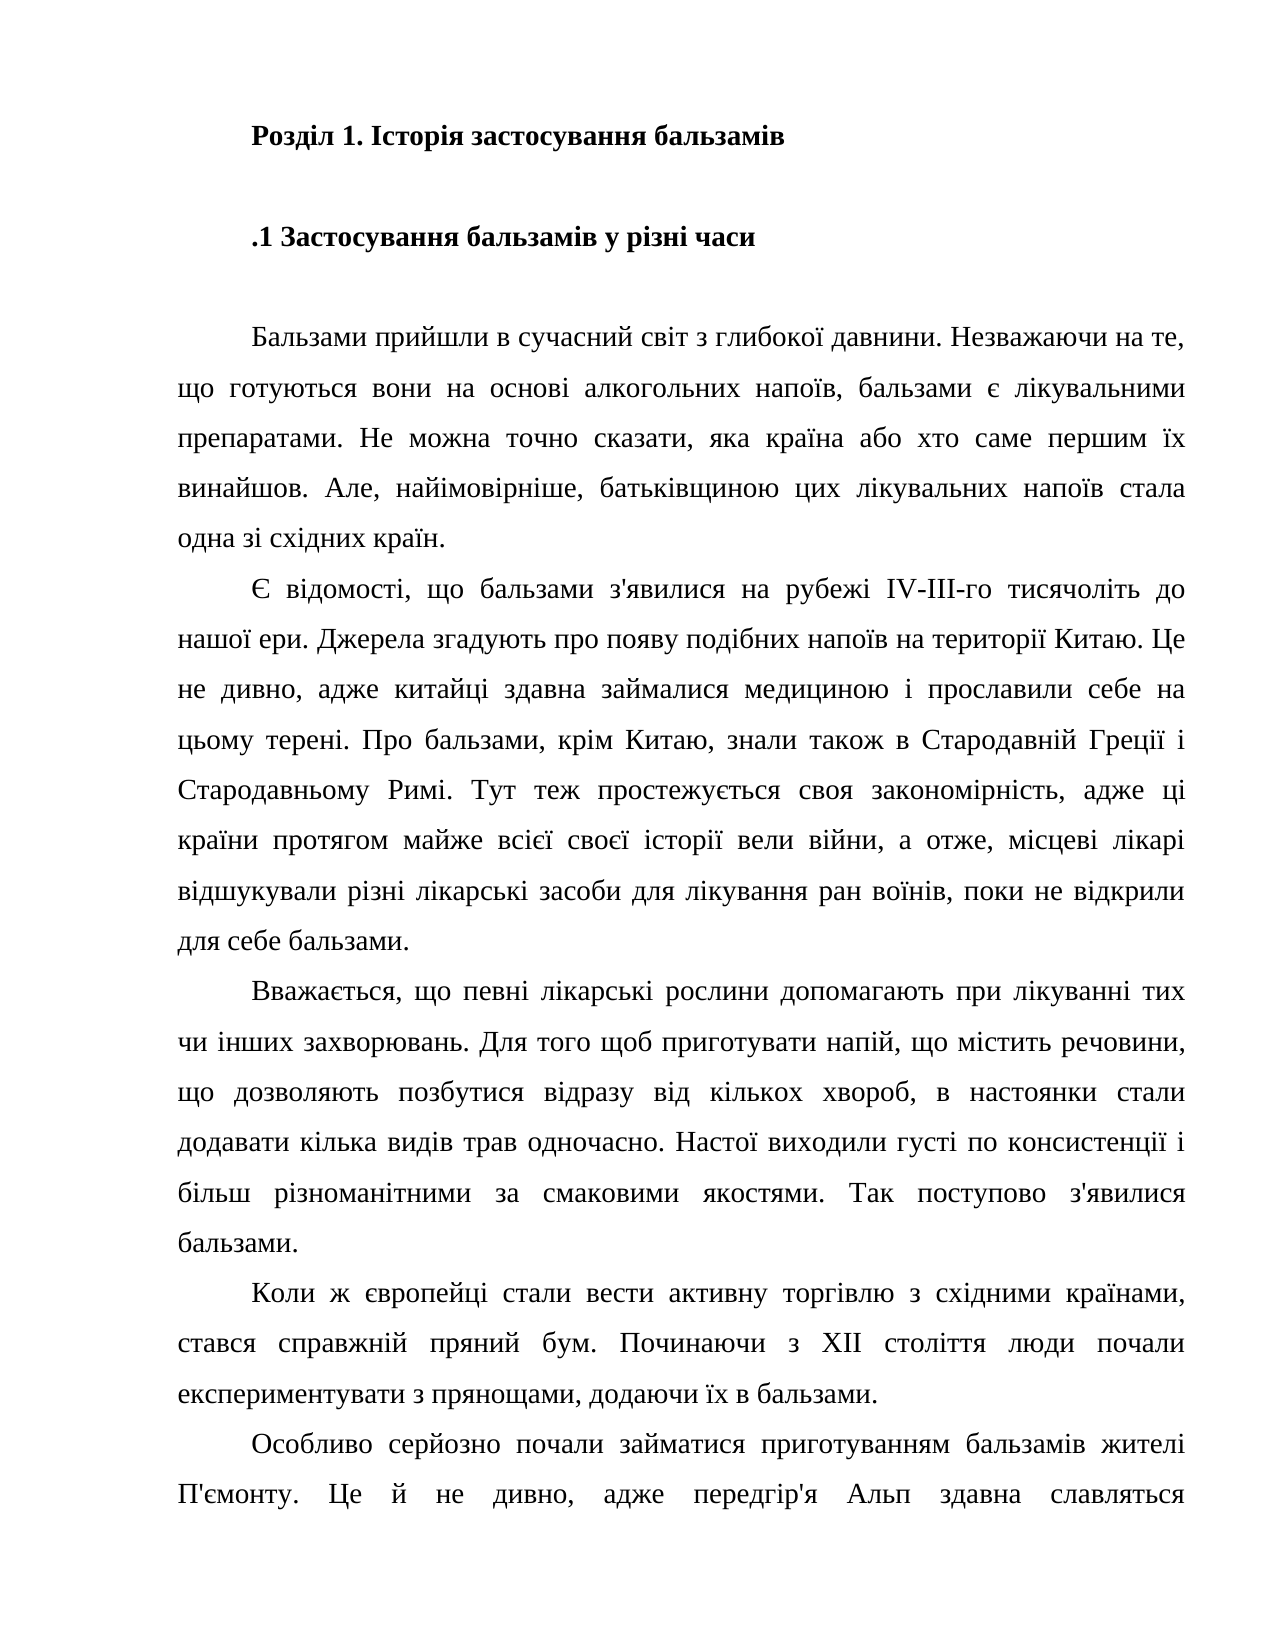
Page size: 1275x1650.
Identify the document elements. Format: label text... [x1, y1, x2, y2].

text Вважається, що певні лікарські рослини допомагають при лікуванні тих чи інших захворювань. Для того щоб приготувати напій, що містить речовини, що дозволяють позбутися відразу від кількох хвороб, в настоянки стали додавати кілька видів трав одночасно. Настої виходили густі по консистенції і більш різноманітними за смаковими якостями. Так поступово з'явилися бальзами. [177, 973, 1186, 1258]
subtitle Розділ 1. Історія застосування бальзамів [177, 118, 1186, 152]
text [177, 1426, 1186, 1510]
text Бальзами прийшли в сучасний світ з глибокої давнини. Незважаючи на те, що готуються вони на основі алкогольних напоїв, бальзами є лікувальними препаратами. Не можна точно сказати, яка країна або хто саме першим їх винайшов. Але, найімовірніше, батьківщиною цих лікувальних напоїв стала одна зі східних країн. [177, 319, 1186, 554]
subtitle .1 Застосування бальзамів у різні часи [177, 219, 1186, 252]
text Коли ж європейці стали вести активну торгівлю з східними країнами, стався справжній пряний бум. Починаючи з XII століття люди почали експериментувати з прянощами, додаючи їх в бальзами. [177, 1275, 1186, 1409]
text Є відомості, що бальзами з'явилися на рубежі IV-III-го тисячоліть до нашої ери. Джерела згадують про появу подібних напоїв на території Китаю. Це не дивно, адже китайці здавна займалися медициною і прославили себе на цьому терені. Про бальзами, крім Китаю, знали також в Стародавній Греції і Стародавньому Римі. Тут теж простежується своя закономірність, адже ці країни протягом майже всієї своєї історії вели війни, а отже, місцеві лікарі відшукували різні лікарські засоби для лікування ран воїнів, поки не відкрили для себе бальзами. [177, 571, 1186, 957]
